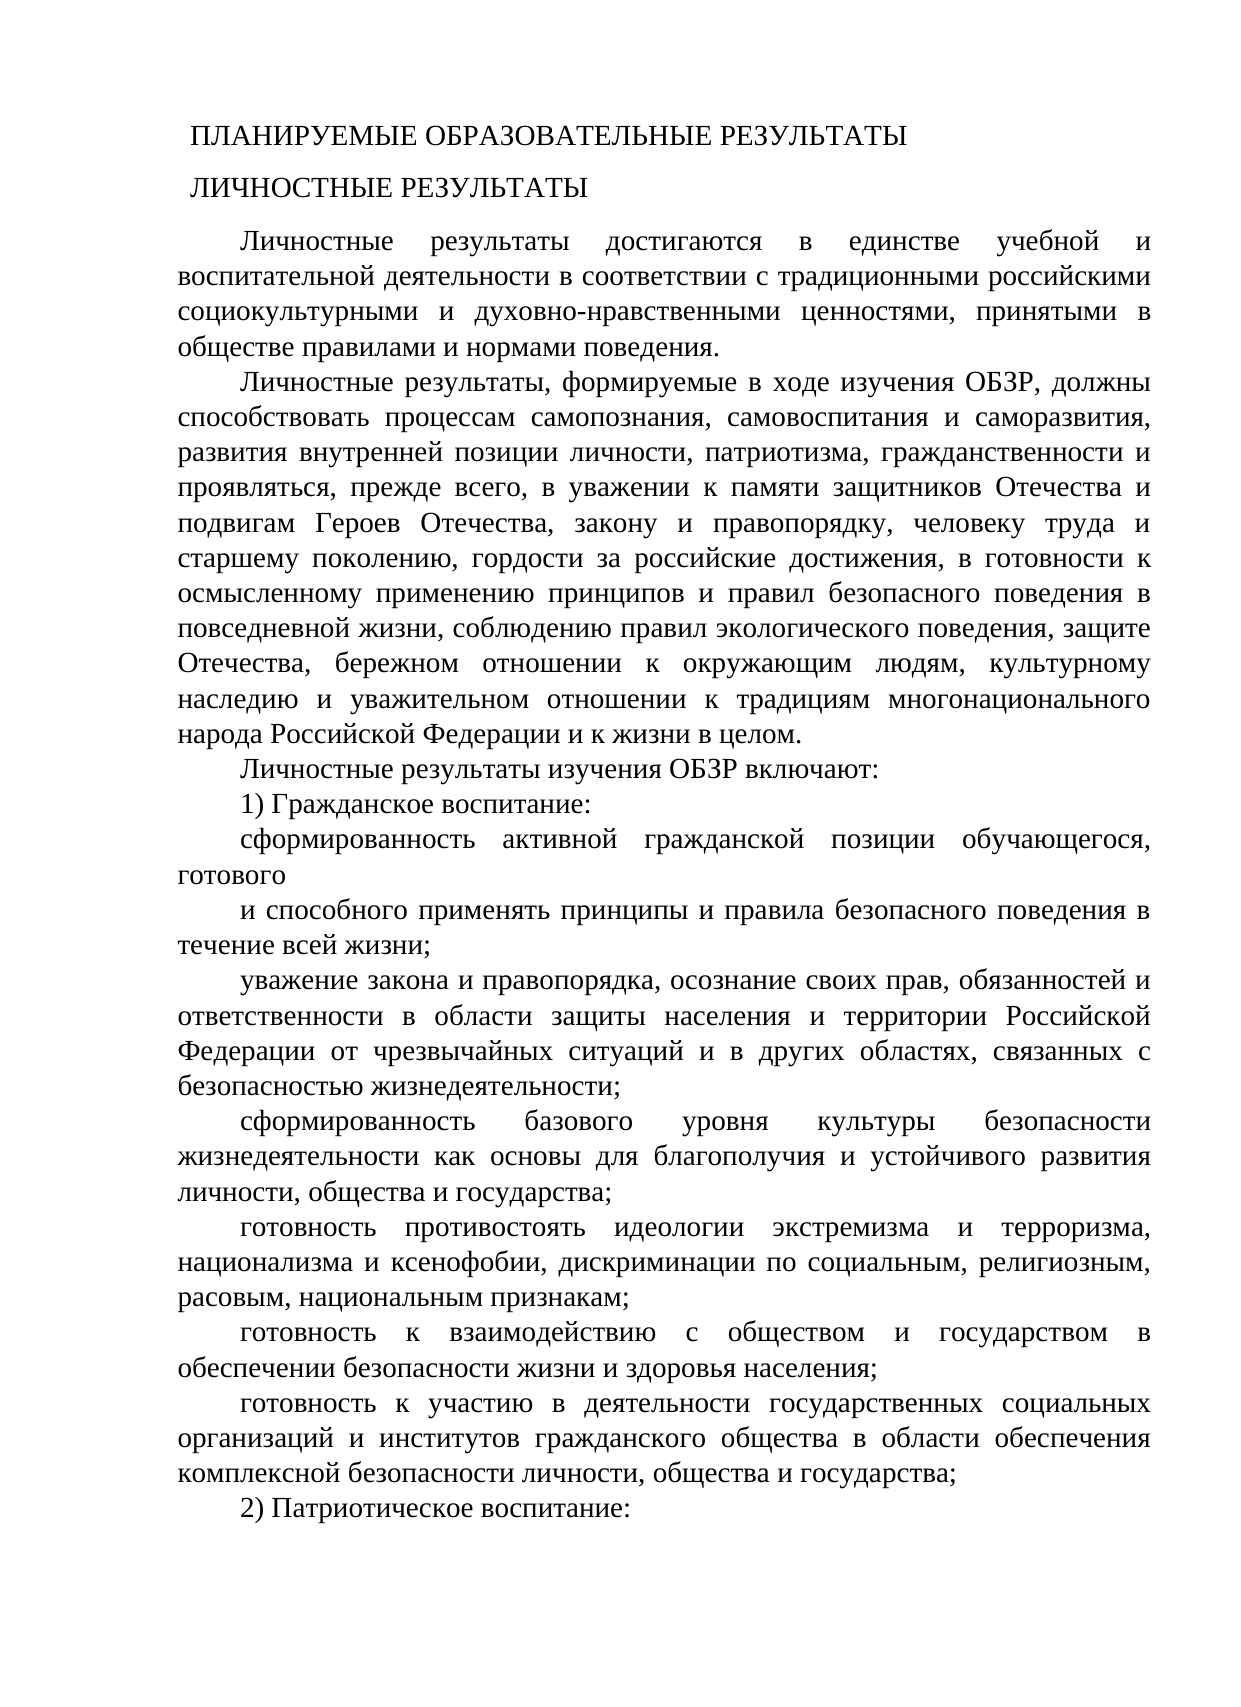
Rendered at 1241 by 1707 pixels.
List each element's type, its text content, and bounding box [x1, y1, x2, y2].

text Личностные результаты, формируемые в ходе изучения ОБЗР, должны способствовать процессам самопознания, самовоспитания и саморазвития, развития внутренней позиции личности, патриотизма, гражданственности и проявляться, прежде всего, в уважении к памяти защитников Отечества и подвигам Героев Отечества, закону и правопорядку, человеку труда и старшему поколению, гордости за российские достижения, в готовности к осмысленному применению принципов и правил безопасного поведения в повседневной жизни, соблюдению правил экологического поведения, защите Отечества, бережном отношении к окружающим людям, культурному наследию и уважительном отношении к традициям многонационального народа Российской Федерации и к жизни в целом. [177, 364, 1152, 749]
text 1) Гражданское воспитание: [177, 786, 1152, 820]
text ЛИЧНОСТНЫЕ РЕЗУЛЬТАТЫ [190, 171, 1152, 204]
text Личностные результаты изучения ОБЗР включают: [177, 751, 1152, 785]
text Личностные результаты достигаются в единстве учебной и воспитательной деятельности в соответствии с традиционными российскими социокультурными и духовно-нравственными ценностями, принятыми в обществе правилами и нормами поведения. [177, 223, 1152, 362]
text и способного применять принципы и правила безопасного поведения в течение всей жизни; [177, 892, 1152, 961]
text сформированность активной гражданской позиции обучающегося, готового [177, 822, 1152, 890]
text готовность к участию в деятельности государственных социальных организаций и институтов гражданского общества в области обеспечения комплексной безопасности личности, общества и государства; [177, 1385, 1152, 1489]
text сформированность базового уровня культуры безопасности жизнедеятельности как основы для благополучия и устойчивого развития личности, общества и государства; [177, 1103, 1152, 1207]
text уважение закона и правопорядка, осознание своих прав, обязанностей и ответственности в области защиты населения и территории Российской Федерации от чрезвычайных ситуаций и в других областях, связанных с безопасностью жизнедеятельности; [177, 962, 1152, 1102]
text готовность противостоять идеологии экстремизма и терроризма, национализма и ксенофобии, дискриминации по социальным, религиозным, расовым, национальным признакам; [177, 1209, 1152, 1313]
text готовность к взаимодействию с обществом и государством в обеспечении безопасности жизни и здоровья населения; [177, 1314, 1152, 1383]
text 2) Патриотическое воспитание: [177, 1491, 1152, 1524]
text ПЛАНИРУЕМЫЕ ОБРАЗОВАТЕЛЬНЫЕ РЕЗУЛЬТАТЫ [190, 118, 1152, 152]
